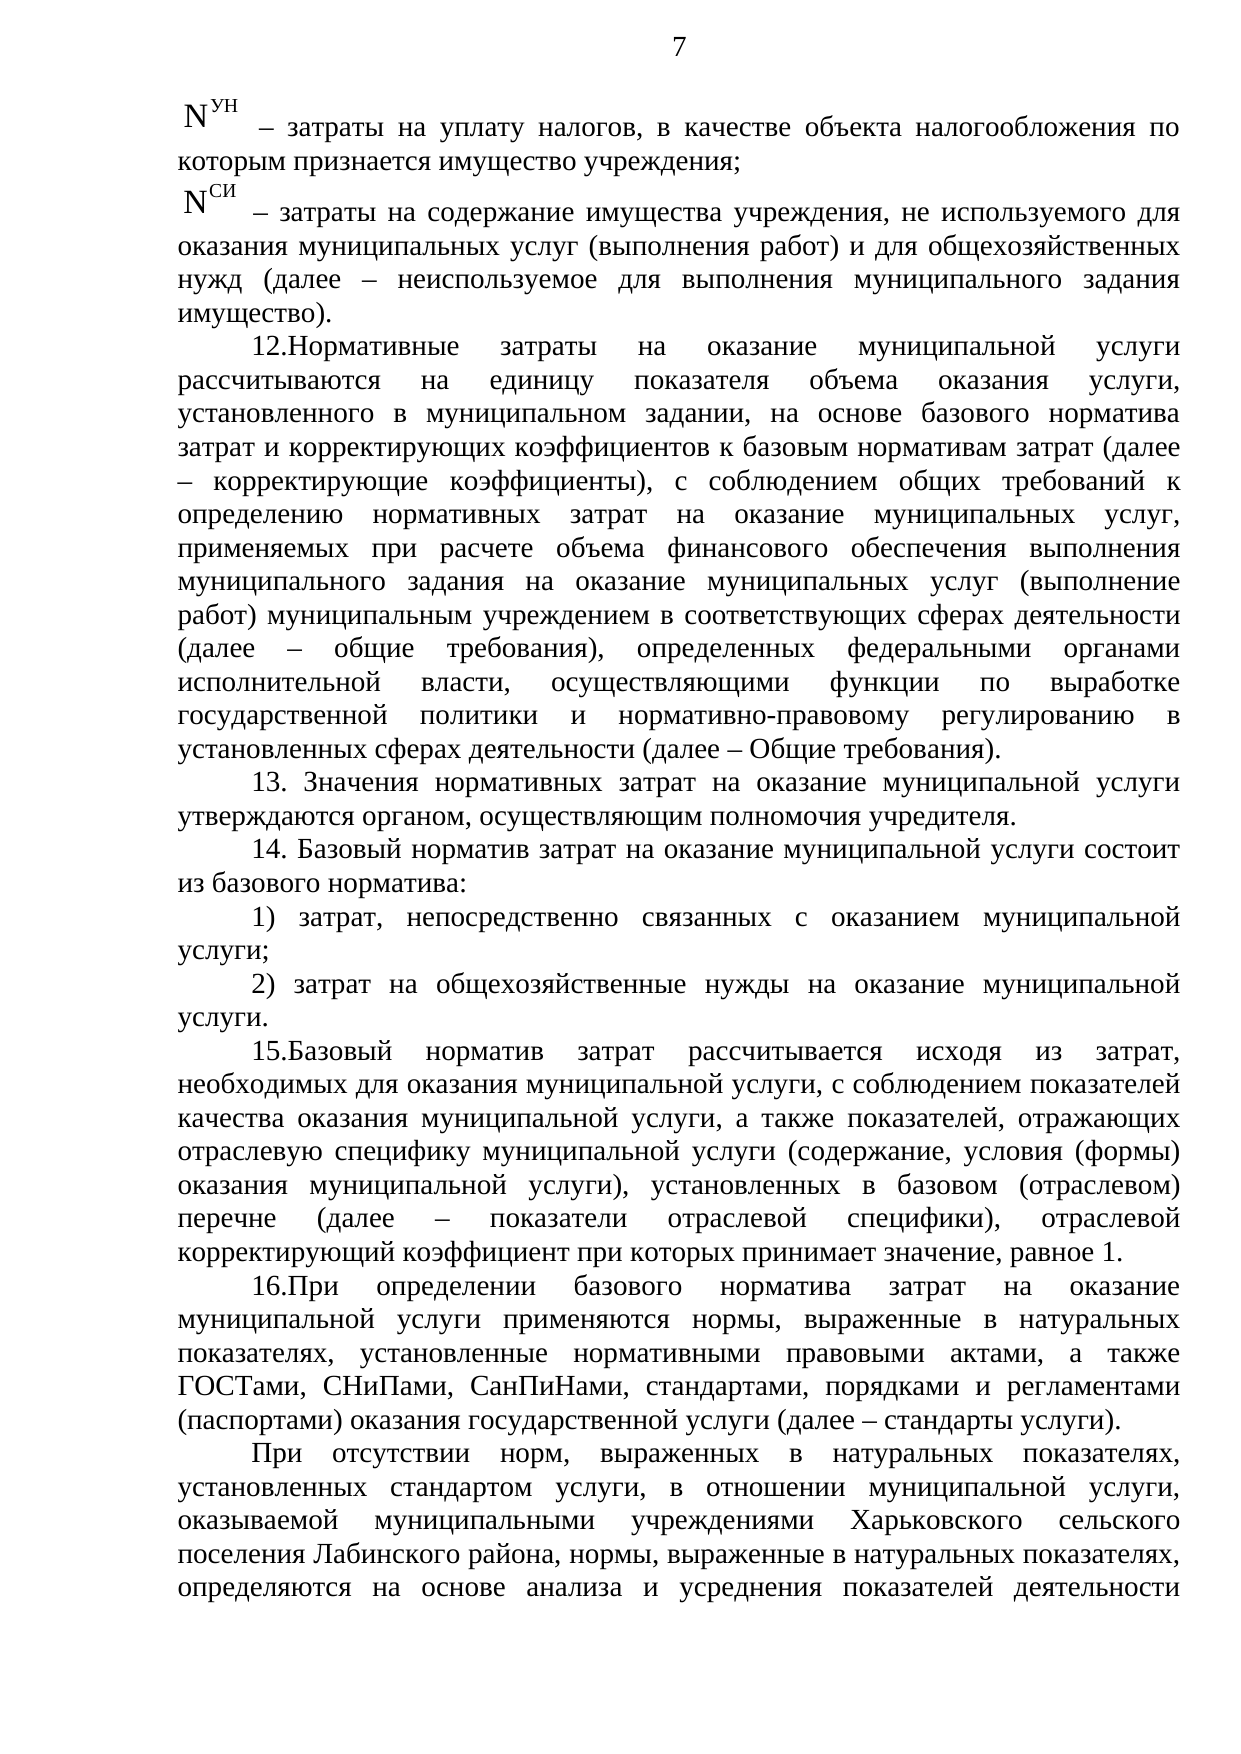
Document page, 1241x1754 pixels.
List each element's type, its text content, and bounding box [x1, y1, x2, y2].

text 1) затрат, непосредственно связанных с оказанием муниципальной услуги; [177, 899, 1181, 966]
text 15.Базовый норматив затрат рассчитывается исходя из затрат, необходимых для оказания муниципальной услуги, с соблюдением показателей качества оказания муниципальной услуги, а также показателей, отражающих отраслевую специфику муниципальной услуги (содержание, условия (формы) оказания муниципальной услуги), установленных в базовом (отраслевом) перечне (далее – показатели отраслевой специфики), отраслевой корректирующий коэффициент при которых принимает значение, равное 1. [177, 1033, 1181, 1268]
text 14. Базовый норматив затрат на оказание муниципальной услуги состоит из базового норматива: [177, 832, 1181, 899]
text 2) затрат на общехозяйственные нужды на оказание муниципальной услуги. [177, 966, 1181, 1033]
text – затраты на содержание имущества учреждения, не используемого для оказания муниципальных услуг (выполнения работ) и для общехозяйственных нужд (далее – неиспользуемое для выполнения муниципального задания имущество). [177, 176, 1181, 328]
text – затраты на уплату налогов, в качестве объекта налогообложения по которым признается имущество учреждения; [177, 91, 1181, 176]
text 12.Нормативные затраты на оказание муниципальной услуги рассчитываются на единицу показателя объема оказания услуги, установленного в муниципальном задании, на основе базового норматива затрат и корректирующих коэффициентов к базовым нормативам затрат (далее – корректирующие коэффициенты), с соблюдением общих требований к определению нормативных затрат на оказание муниципальных услуг, применяемых при расчете объема финансового обеспечения выполнения муниципального задания на оказание муниципальных услуг (выполнение работ) муниципальным учреждением в соответствующих сферах деятельности (далее – общие требования), определенных федеральными органами исполнительной власти, осуществляющими функции по выработке государственной политики и нормативно-правовому регулированию в установленных сферах деятельности (далее – Общие требования). [177, 328, 1181, 764]
text 16.При определении базового норматива затрат на оказание муниципальной услуги применяются нормы, выраженные в натуральных показателях, установленные нормативными правовыми актами, а также ГОСТами, СНиПами, СанПиНами, стандартами, порядками и регламентами (паспортами) оказания государственной услуги (далее – стандарты услуги). [177, 1268, 1181, 1435]
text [177, 1435, 1181, 1603]
text 13. Значения нормативных затрат на оказание муниципальной услуги утверждаются органом, осуществляющим полномочия учредителя. [177, 764, 1181, 832]
